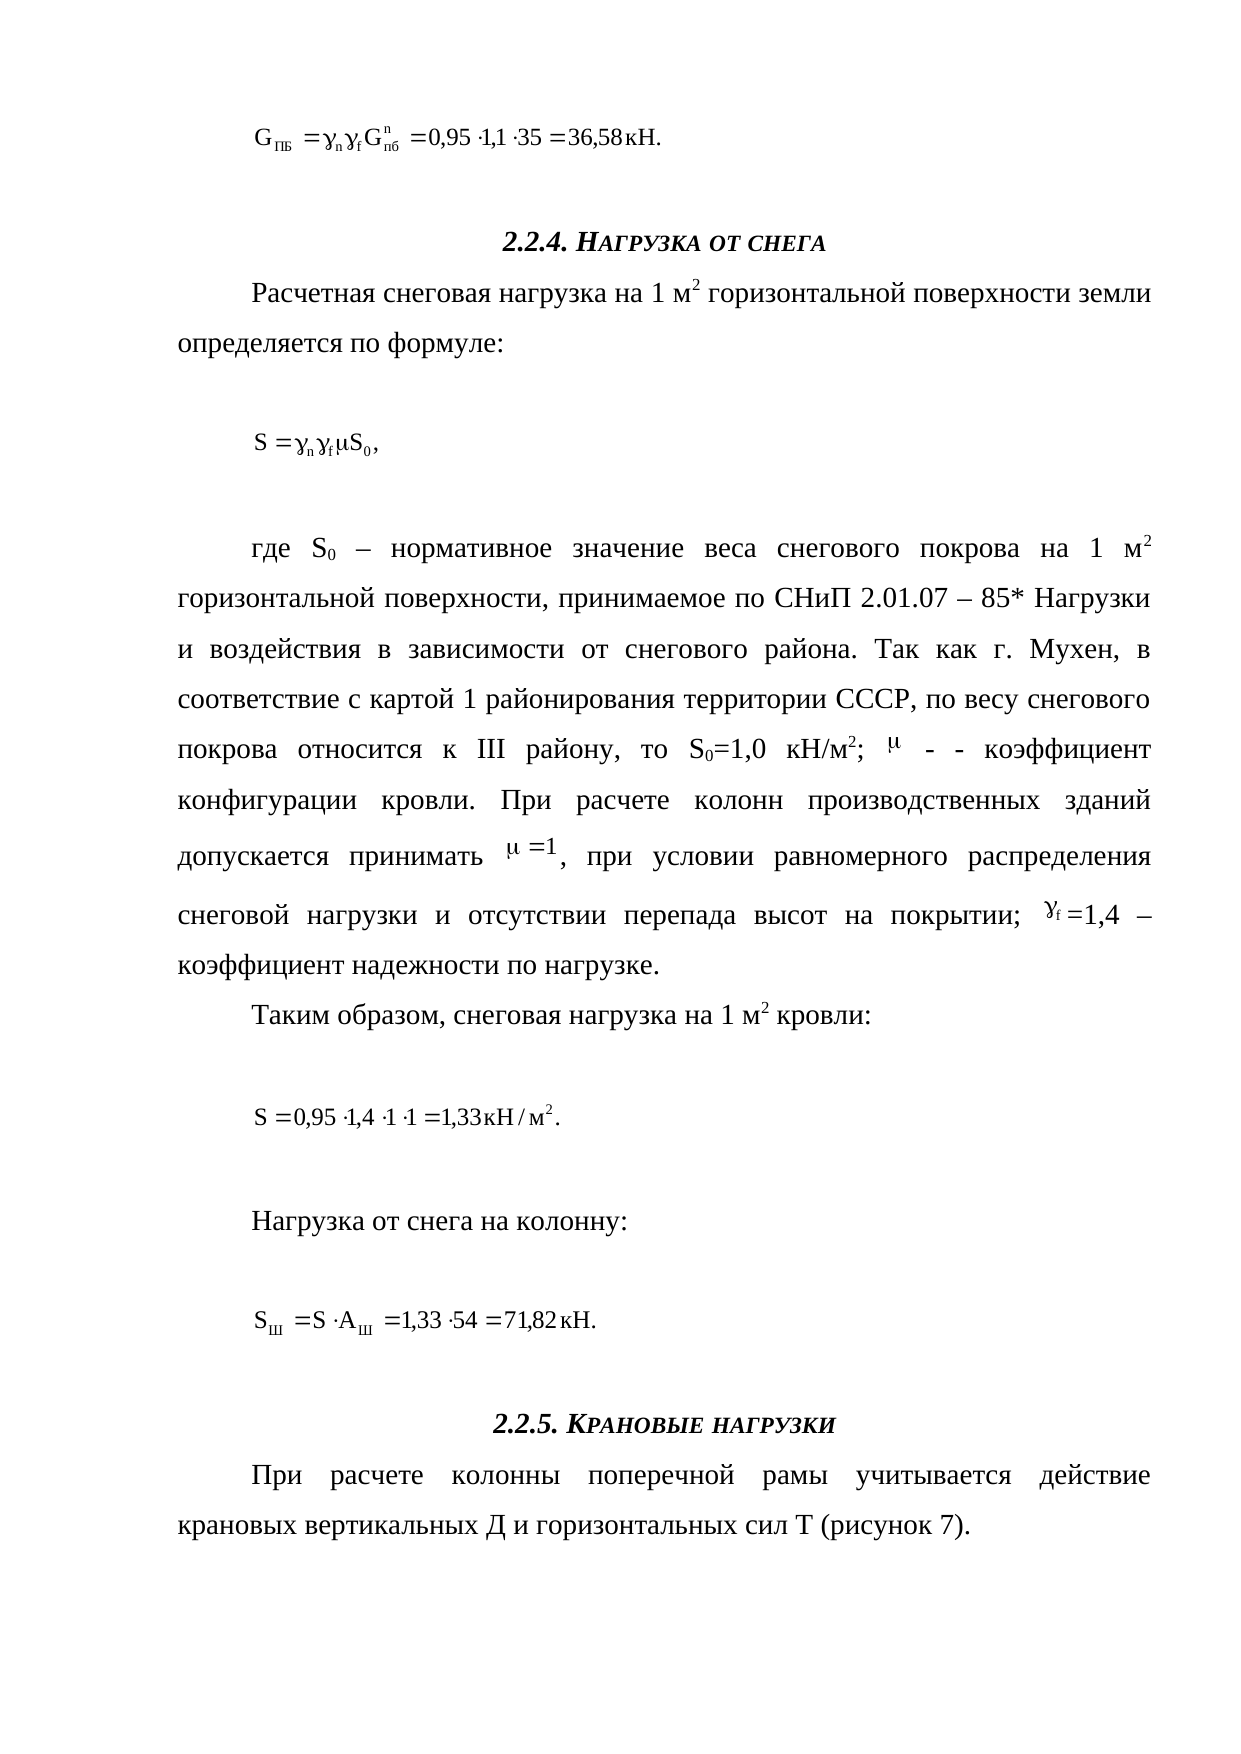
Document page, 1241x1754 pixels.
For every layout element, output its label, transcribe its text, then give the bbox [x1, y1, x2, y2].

text где S0 – нормативное значение веса снегового покрова на 1 м2 горизонтальной поверхности, принимаемое по СНиП 2.01.07 – 85* Нагрузки и воздействия в зависимости от снегового района. Так как г. Мухен, в соответствие с картой 1 районирования территории СССР, по весу снегового покрова относится к III району, то S0=1,0 кН/м2; - - коэффициент конфигурации кровли. При расчете колонн производственных зданий допускается принимать , при условии равномерного распределения снеговой нагрузки и отсутствии перепада высот на покрытии; =1,4 – коэффициент надежности по нагрузке. [177, 530, 1152, 981]
subtitle 2.2.5. Крановые нагрузки [177, 1407, 1152, 1440]
text При расчете колонны поперечной рамы учитывается действие крановых вертикальных Д и горизонтальных сил Т (рисунок 7). [177, 1457, 1152, 1541]
text Таким образом, снеговая нагрузка на 1 м2 кровли: [177, 997, 1152, 1031]
text Расчетная снеговая нагрузка на 1 м2 горизонтальной поверхности земли определяется по формуле: [177, 275, 1152, 358]
text Нагрузка от снега на колонну: [177, 1203, 1152, 1236]
subtitle 2.2.4. Нагрузка от снега [177, 224, 1152, 258]
